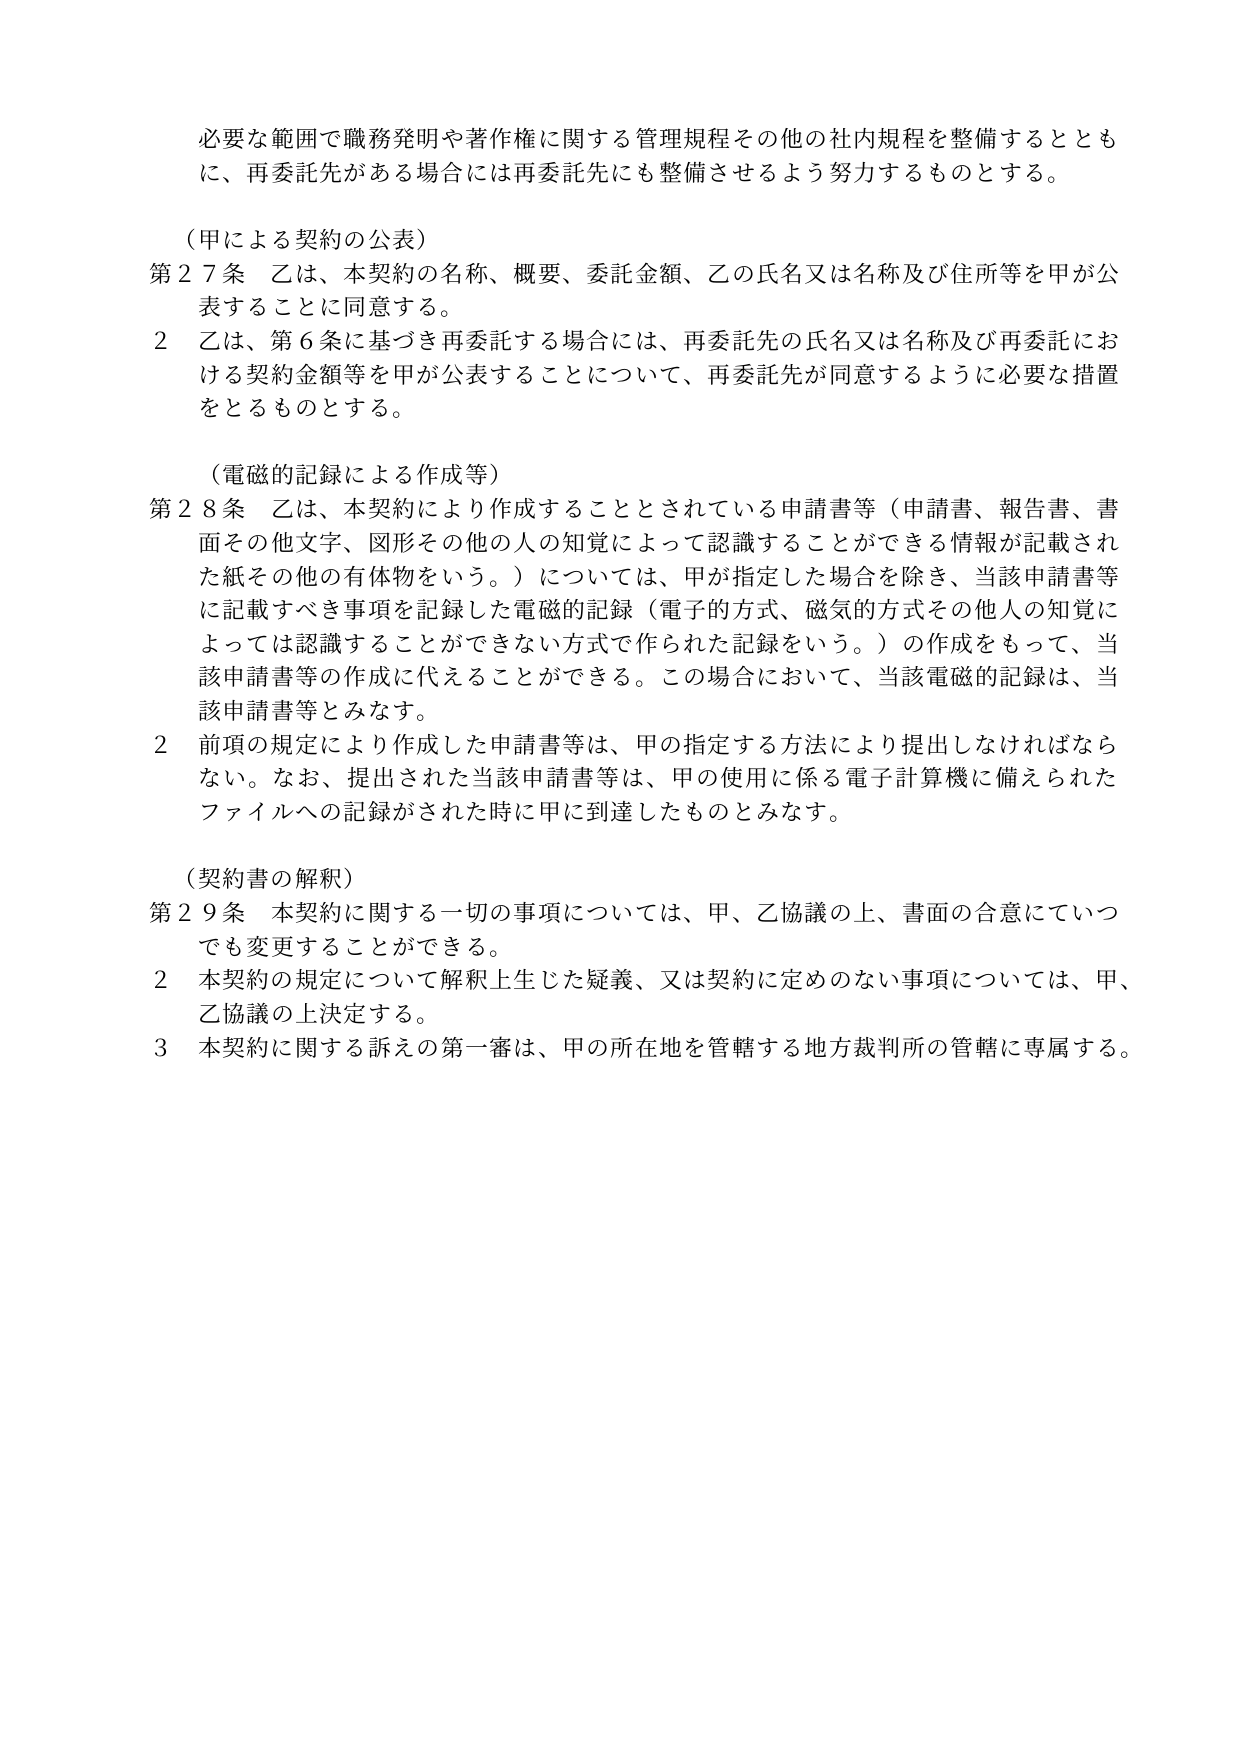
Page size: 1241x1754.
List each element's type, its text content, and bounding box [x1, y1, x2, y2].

text ２ 本契約の規定について解釈上生じた疑義、又は契約に定めのない事項については、甲、乙協議の上決定する。 [149, 962, 1120, 1029]
text （契約書の解釈） [149, 861, 1120, 895]
text （電磁的記録による作成等） [149, 457, 1120, 491]
text ２ 前項の規定により作成した申請書等は、甲の指定する方法により提出しなければならない。なお、提出された当該申請書等は、甲の使用に係る電子計算機に備えられたファイルへの記録がされた時に甲に到達したものとみなす。 [149, 726, 1120, 827]
text 第２９条 本契約に関する一切の事項については、甲、乙協議の上、書面の合意にていつでも変更することができる。 [149, 895, 1120, 962]
text ３ 本契約に関する訴えの第一審は、甲の所在地を管轄する地方裁判所の管轄に専属する。 [149, 1029, 1120, 1063]
text 第２８条 乙は、本契約により作成することとされている申請書等（申請書、報告書、書面その他文字、図形その他の人の知覚によって認識することができる情報が記載された紙その他の有体物をいう。）については、甲が指定した場合を除き、当該申請書等に記載すべき事項を記録した電磁的記録（電子的方式、磁気的方式その他人の知覚によっては認識することができない方式で作られた記録をいう。）の作成をもって、当該申請書等の作成に代えることができる。この場合において、当該電磁的記録は、当該申請書等とみなす。 [149, 491, 1120, 726]
text （甲による契約の公表） [149, 222, 1120, 255]
text 第２７条 乙は、本契約の名称、概要、委託金額、乙の氏名又は名称及び住所等を甲が公表することに同意する。 [149, 255, 1120, 323]
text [149, 121, 1120, 188]
text ２ 乙は、第６条に基づき再委託する場合には、再委託先の氏名又は名称及び再委託における契約金額等を甲が公表することについて、再委託先が同意するように必要な措置をとるものとする。 [149, 323, 1120, 424]
